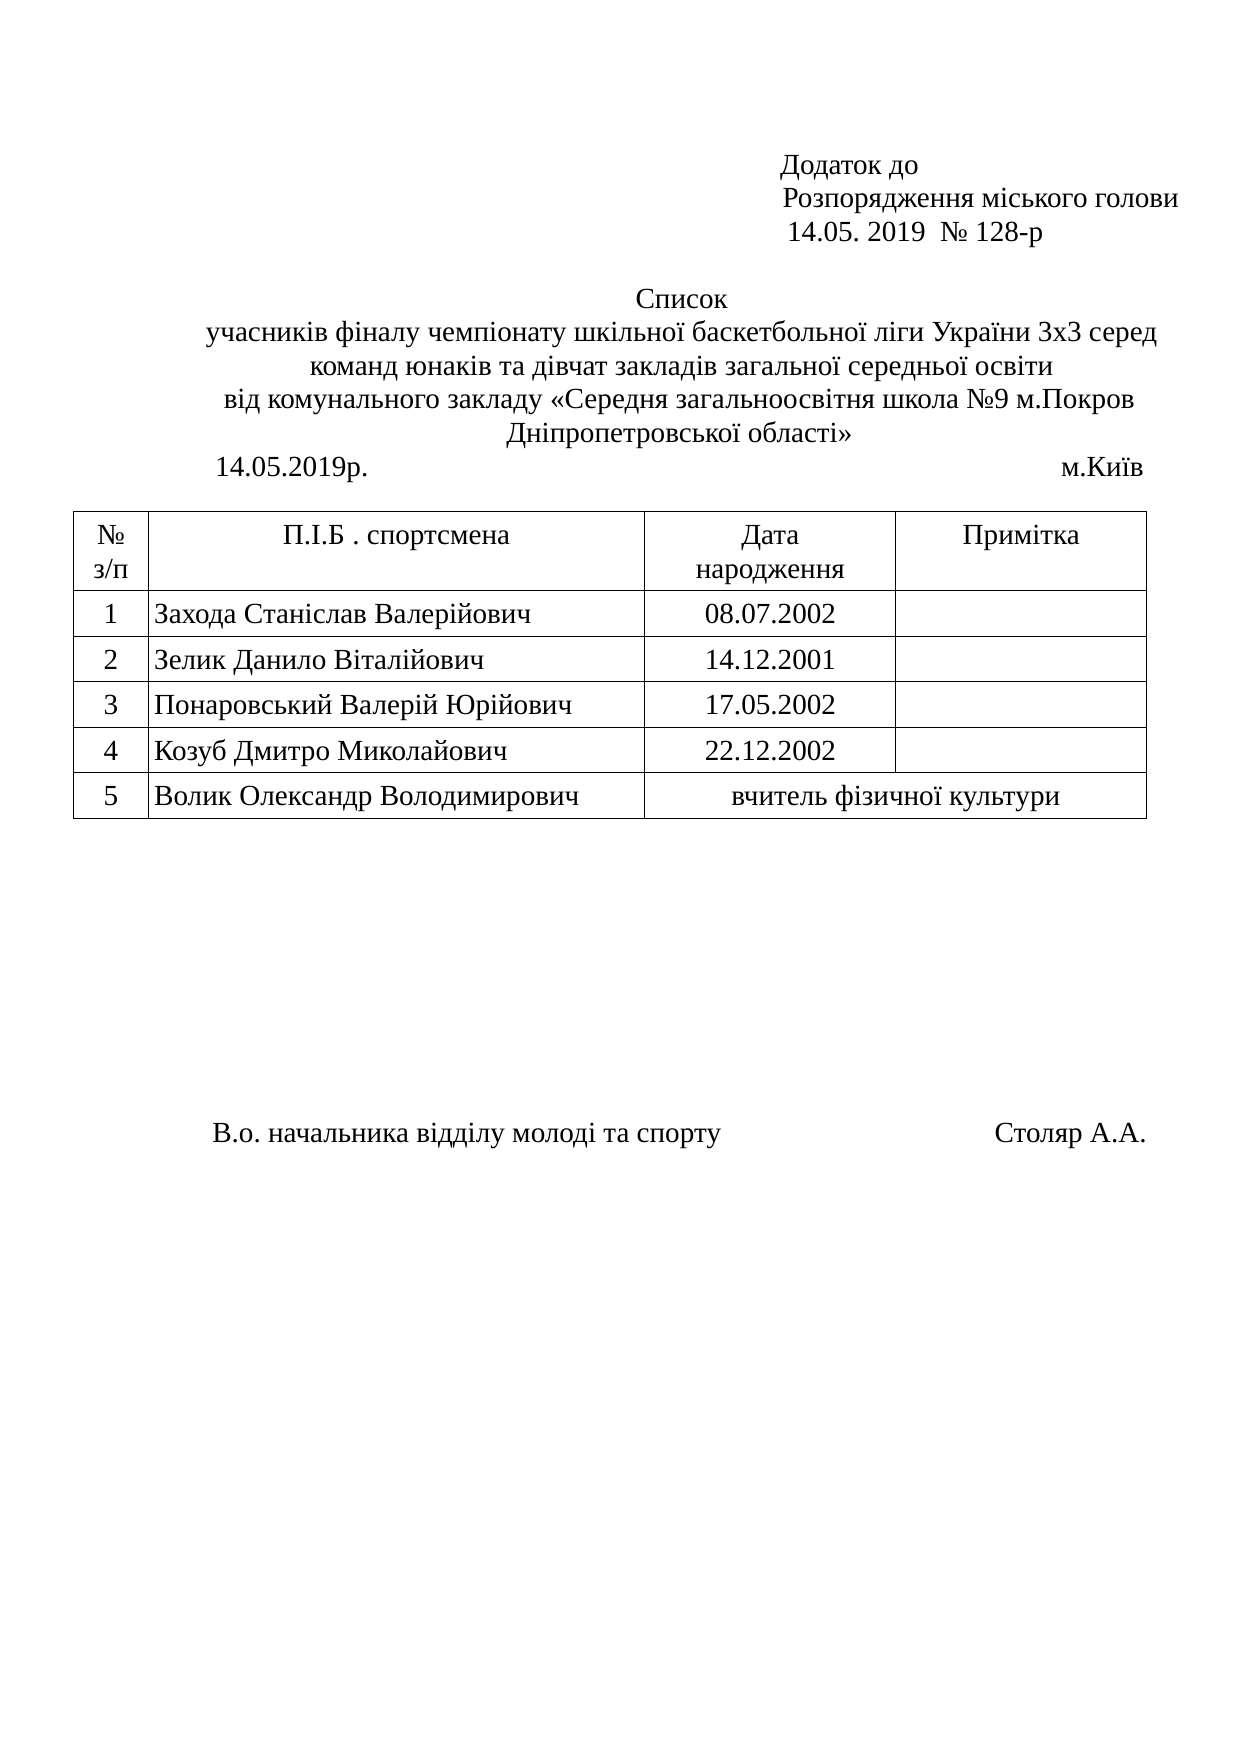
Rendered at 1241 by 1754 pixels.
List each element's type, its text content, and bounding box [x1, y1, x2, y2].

table_cell 5 [74, 773, 148, 818]
table_cell 14.12.2001 [645, 637, 895, 681]
table_cell 1 [74, 591, 148, 636]
table_cell [896, 682, 1146, 727]
text від комунального закладу «Середня загальноосвітня школа №9 м.Покров Дніпропетровської області» [177, 382, 1181, 449]
table_cell Волик Олександр Володимирович [149, 773, 644, 818]
text Розпорядження міського голови [182, 180, 1181, 214]
text В.о. начальника відділу молоді та спорту Столяр А.А. [177, 1115, 1181, 1149]
table_header № з/п [74, 512, 148, 590]
table_cell 22.12.2002 [645, 728, 895, 772]
table_cell Захода Станіслав Валерійович [149, 591, 644, 636]
table_cell [896, 637, 1146, 681]
table_cell Понаровський Валерій Юрійович [149, 682, 644, 727]
table_cell 2 [74, 637, 148, 681]
table_cell 17.05.2002 [645, 682, 895, 727]
table_cell [896, 591, 1146, 636]
text 14.05. 2019 № 128-р [182, 214, 1181, 247]
text 14.05.2019р. м.Київ [177, 449, 1181, 482]
table_header Примітка [896, 512, 1146, 590]
table_cell вчитель фізичної культури [645, 773, 1146, 818]
text учасників фіналу чемпіонату шкільної баскетбольної ліги України 3х3 серед команд юнаків та дівчат закладів загальної середньої освіти [182, 314, 1181, 382]
table_cell 3 [74, 682, 148, 727]
table_cell Зелик Данило Віталійович [149, 637, 644, 681]
table_cell 4 [74, 728, 148, 772]
table_cell Козуб Дмитро Миколайович [149, 728, 644, 772]
table_header П.І.Б . спортсмена [149, 512, 644, 590]
text Додаток до [182, 147, 1181, 180]
table_header Дата народження [645, 512, 895, 590]
table_cell 08.07.2002 [645, 591, 895, 636]
text Список [182, 281, 1181, 314]
table_cell [896, 728, 1146, 772]
